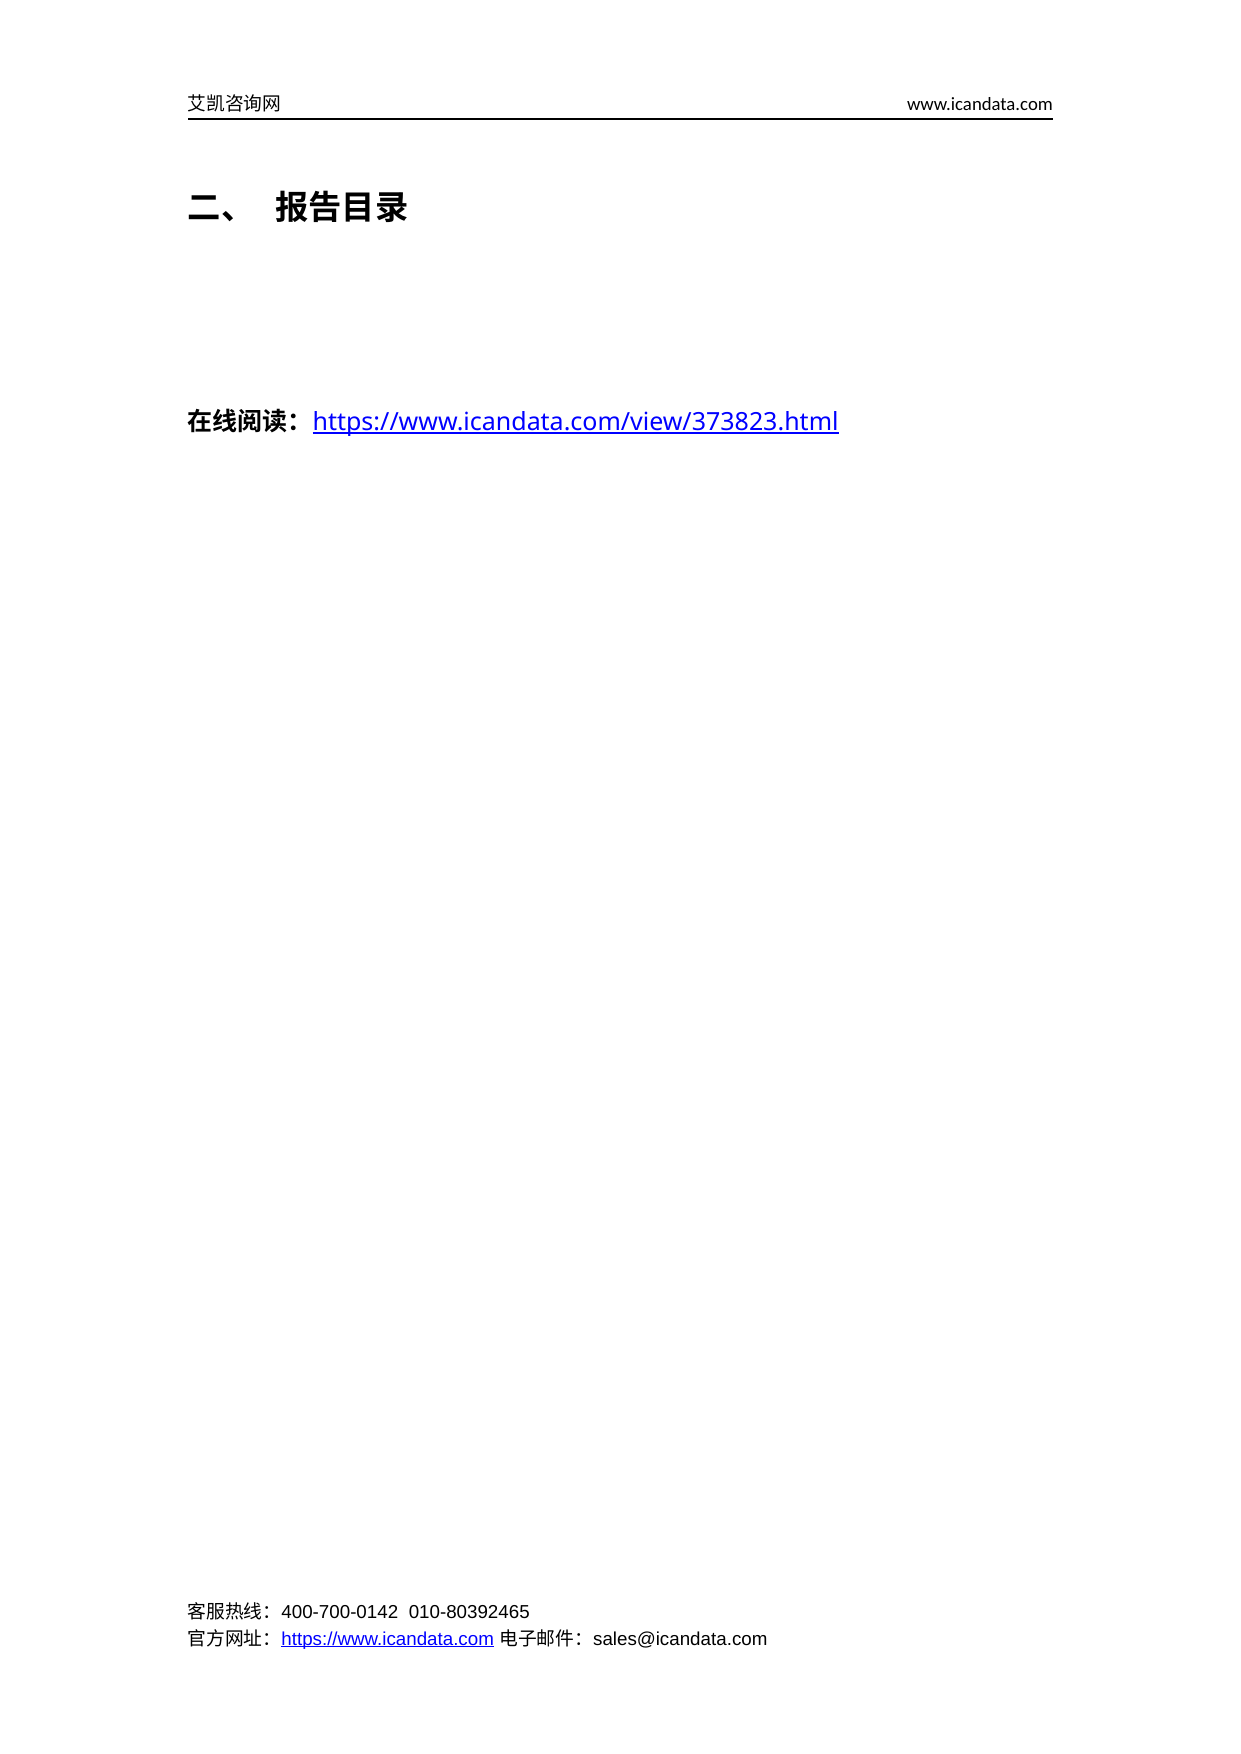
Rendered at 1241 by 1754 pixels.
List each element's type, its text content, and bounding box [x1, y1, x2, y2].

subtitle 报告目录 [187, 172, 1053, 237]
text 在线阅读：https://www.icandata.com/view/373823.html [187, 387, 1053, 452]
